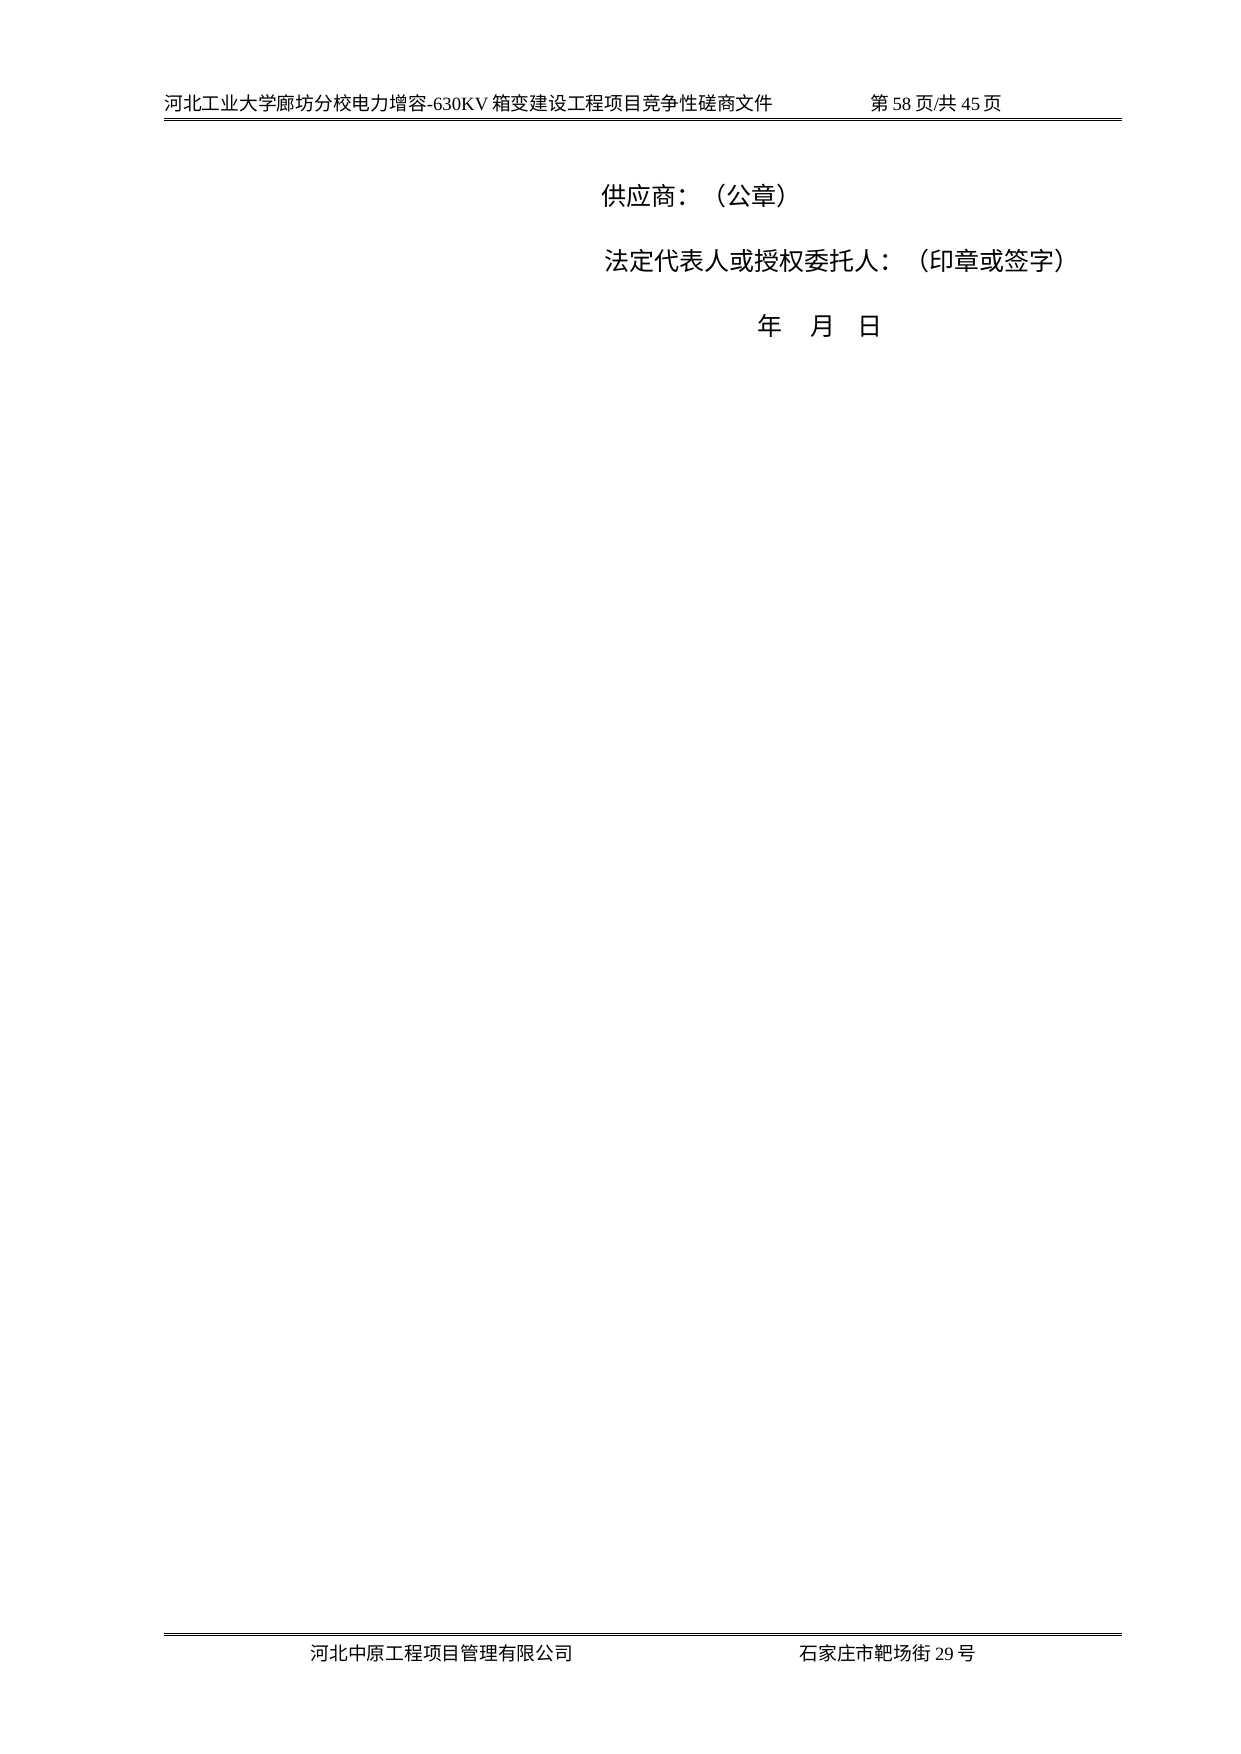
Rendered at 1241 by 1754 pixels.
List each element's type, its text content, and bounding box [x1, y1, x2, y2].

text 年 月 日 [757, 292, 1122, 357]
text 法定代表人或授权委托人：（印章或签字） [604, 227, 1122, 292]
text 供应商：（公章） [164, 162, 1122, 227]
